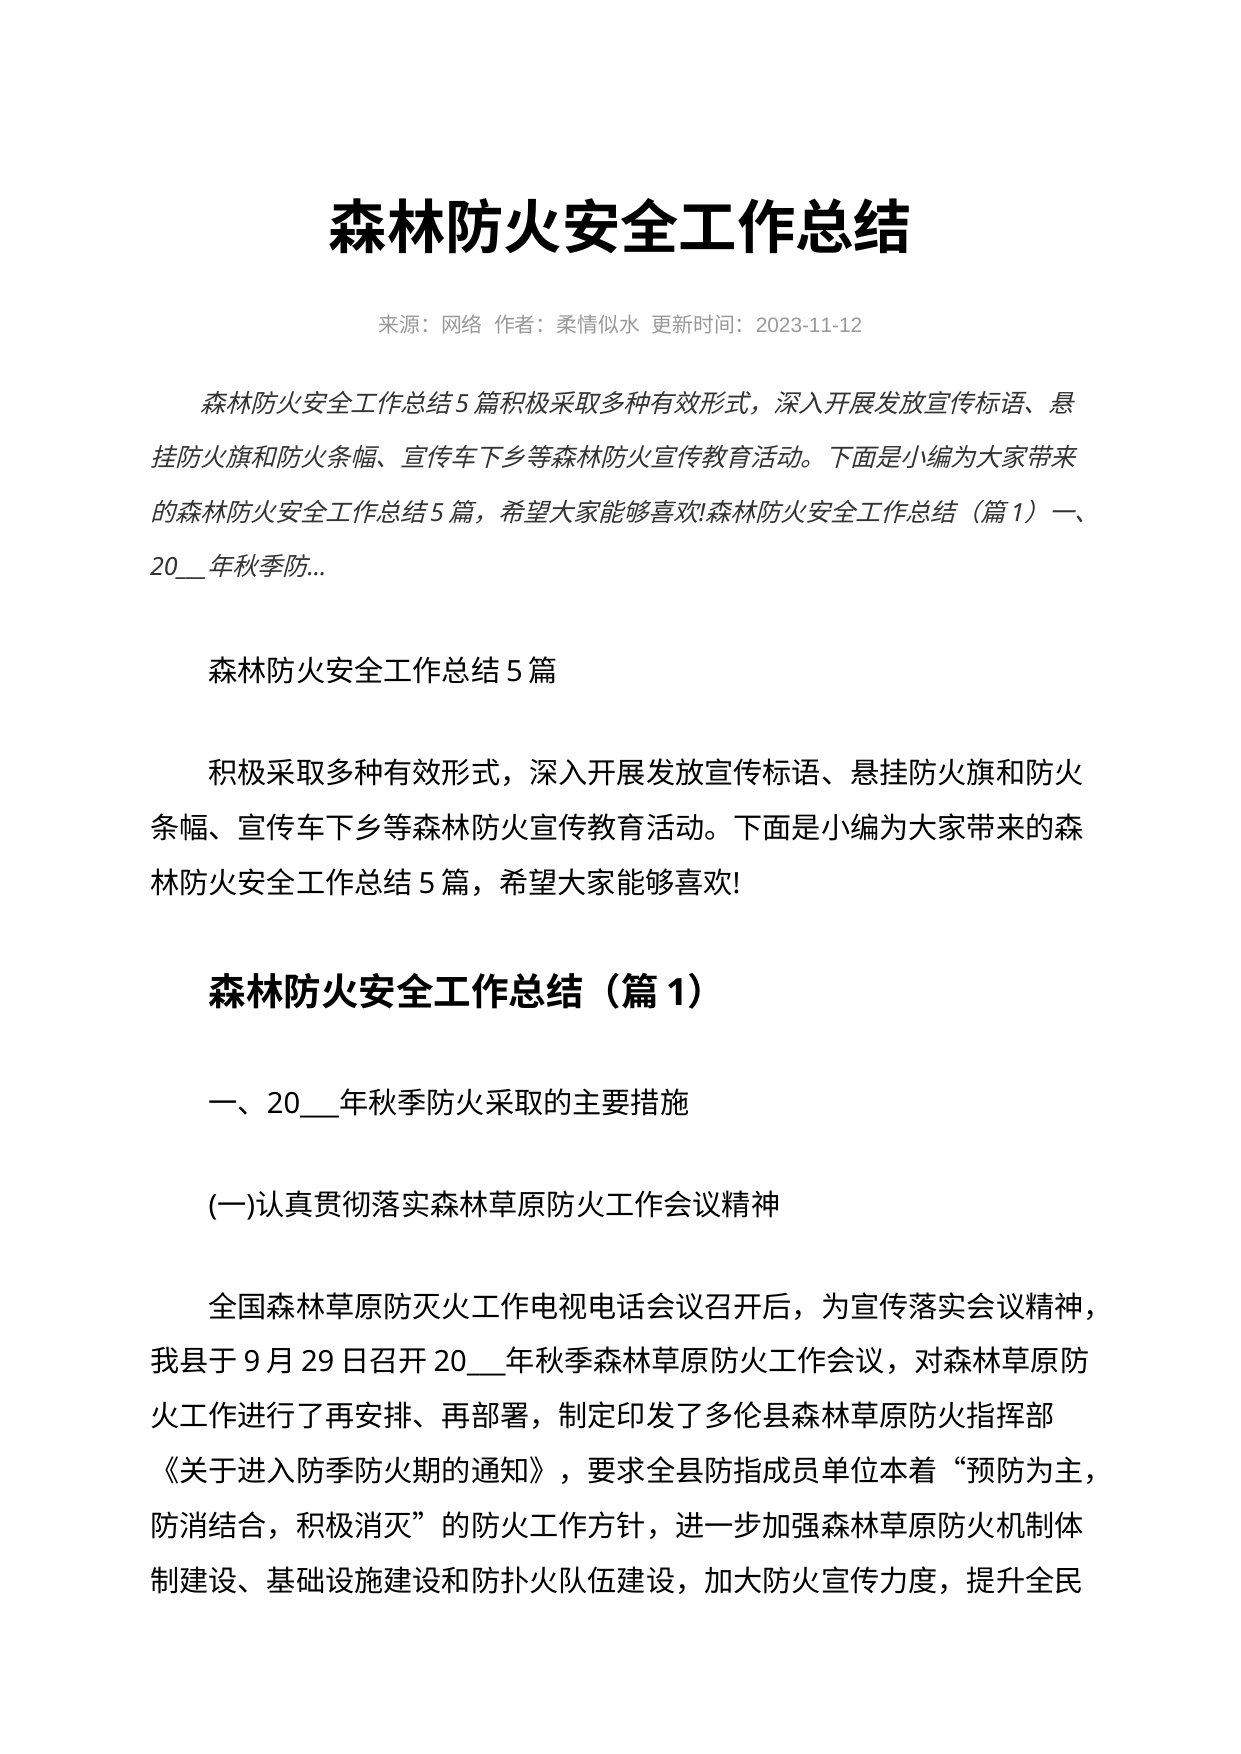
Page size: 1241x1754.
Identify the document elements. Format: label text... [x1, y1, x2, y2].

text 来源：网络 作者：柔情似水 更新时间：2023-11-12 [150, 313, 1090, 337]
text 积极采取多种有效形式，深入开展发放宣传标语、悬挂防火旗和防火条幅、宣传车下乡等森林防火宣传教育活动。下面是小编为大家带来的森林防火安全工作总结5篇，希望大家能够喜欢! [150, 750, 1090, 902]
text 森林防火安全工作总结5篇 [150, 648, 1090, 690]
subtitle 森林防火安全工作总结 [150, 181, 1090, 266]
text (一)认真贯彻落实森林草原防火工作会议精神 [150, 1181, 1090, 1223]
text 一、20___年秋季防火采取的主要措施 [150, 1079, 1090, 1122]
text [150, 1283, 1090, 1600]
text 森林防火安全工作总结（篇1） [150, 962, 1090, 1016]
text 森林防火安全工作总结5篇积极采取多种有效形式，深入开展发放宣传标语、悬挂防火旗和防火条幅、宣传车下乡等森林防火宣传教育活动。下面是小编为大家带来的森林防火安全工作总结5篇，希望大家能够喜欢!森林防火安全工作总结（篇1）一、20___年秋季防... [150, 383, 1090, 583]
